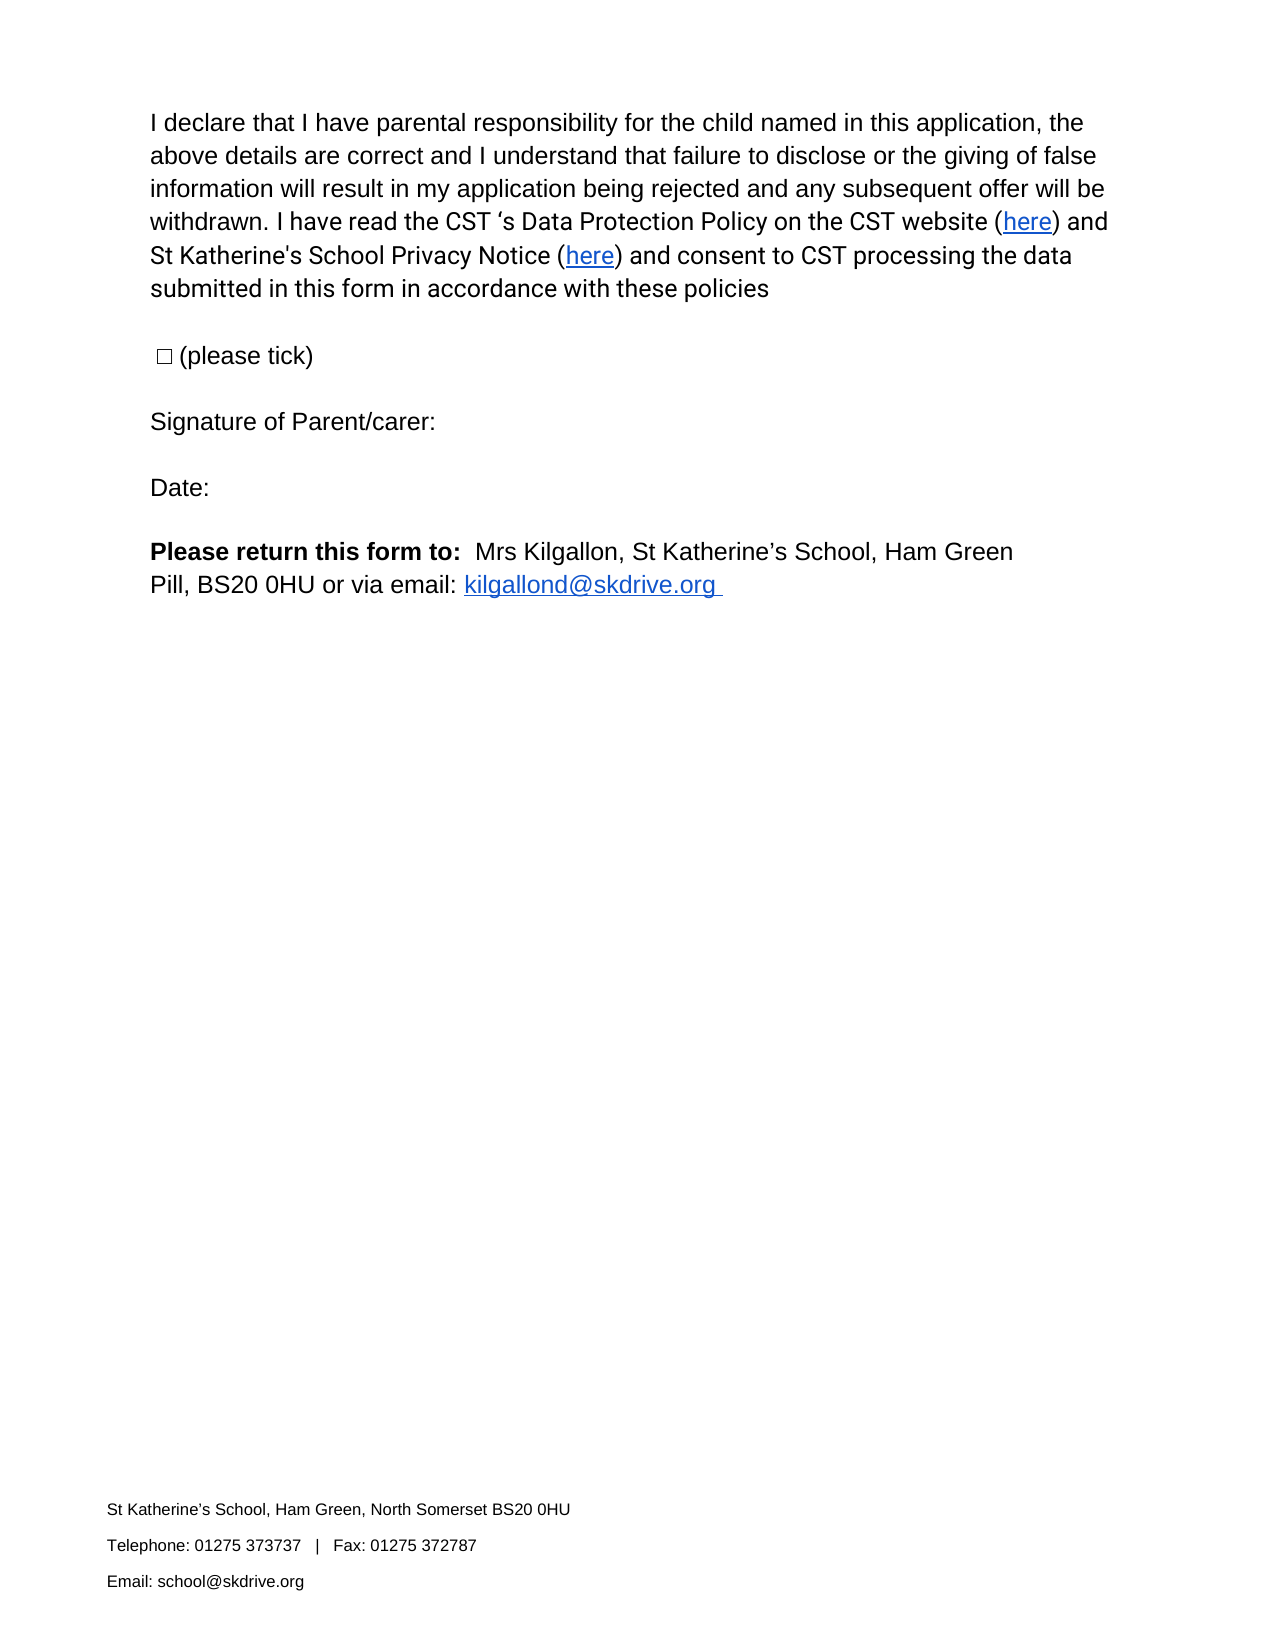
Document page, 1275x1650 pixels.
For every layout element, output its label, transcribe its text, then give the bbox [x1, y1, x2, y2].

text Please return this form to: Mrs Kilgallon, St Katherine’s School, Ham Green [150, 537, 1125, 565]
text I declare that I have parental responsibility for the child named in this application, the above details are correct and I understand that failure to disclose or the giving of false information will result in my application being rejected and any subsequent offer will be withdrawn. I have read the CST ‘s Data Protection Policy on the CST website (here) and St Katherine's School Privacy Notice (here) and consent to CST processing the data submitted in this form in accordance with these policies [150, 108, 1125, 304]
text □ (please tick) [150, 341, 1125, 370]
text Signature of Parent/carer: [150, 407, 1125, 436]
text Pill, BS20 0HU or via email: kilgallond@skdrive.org [150, 570, 1125, 598]
text Date: [150, 473, 1125, 502]
